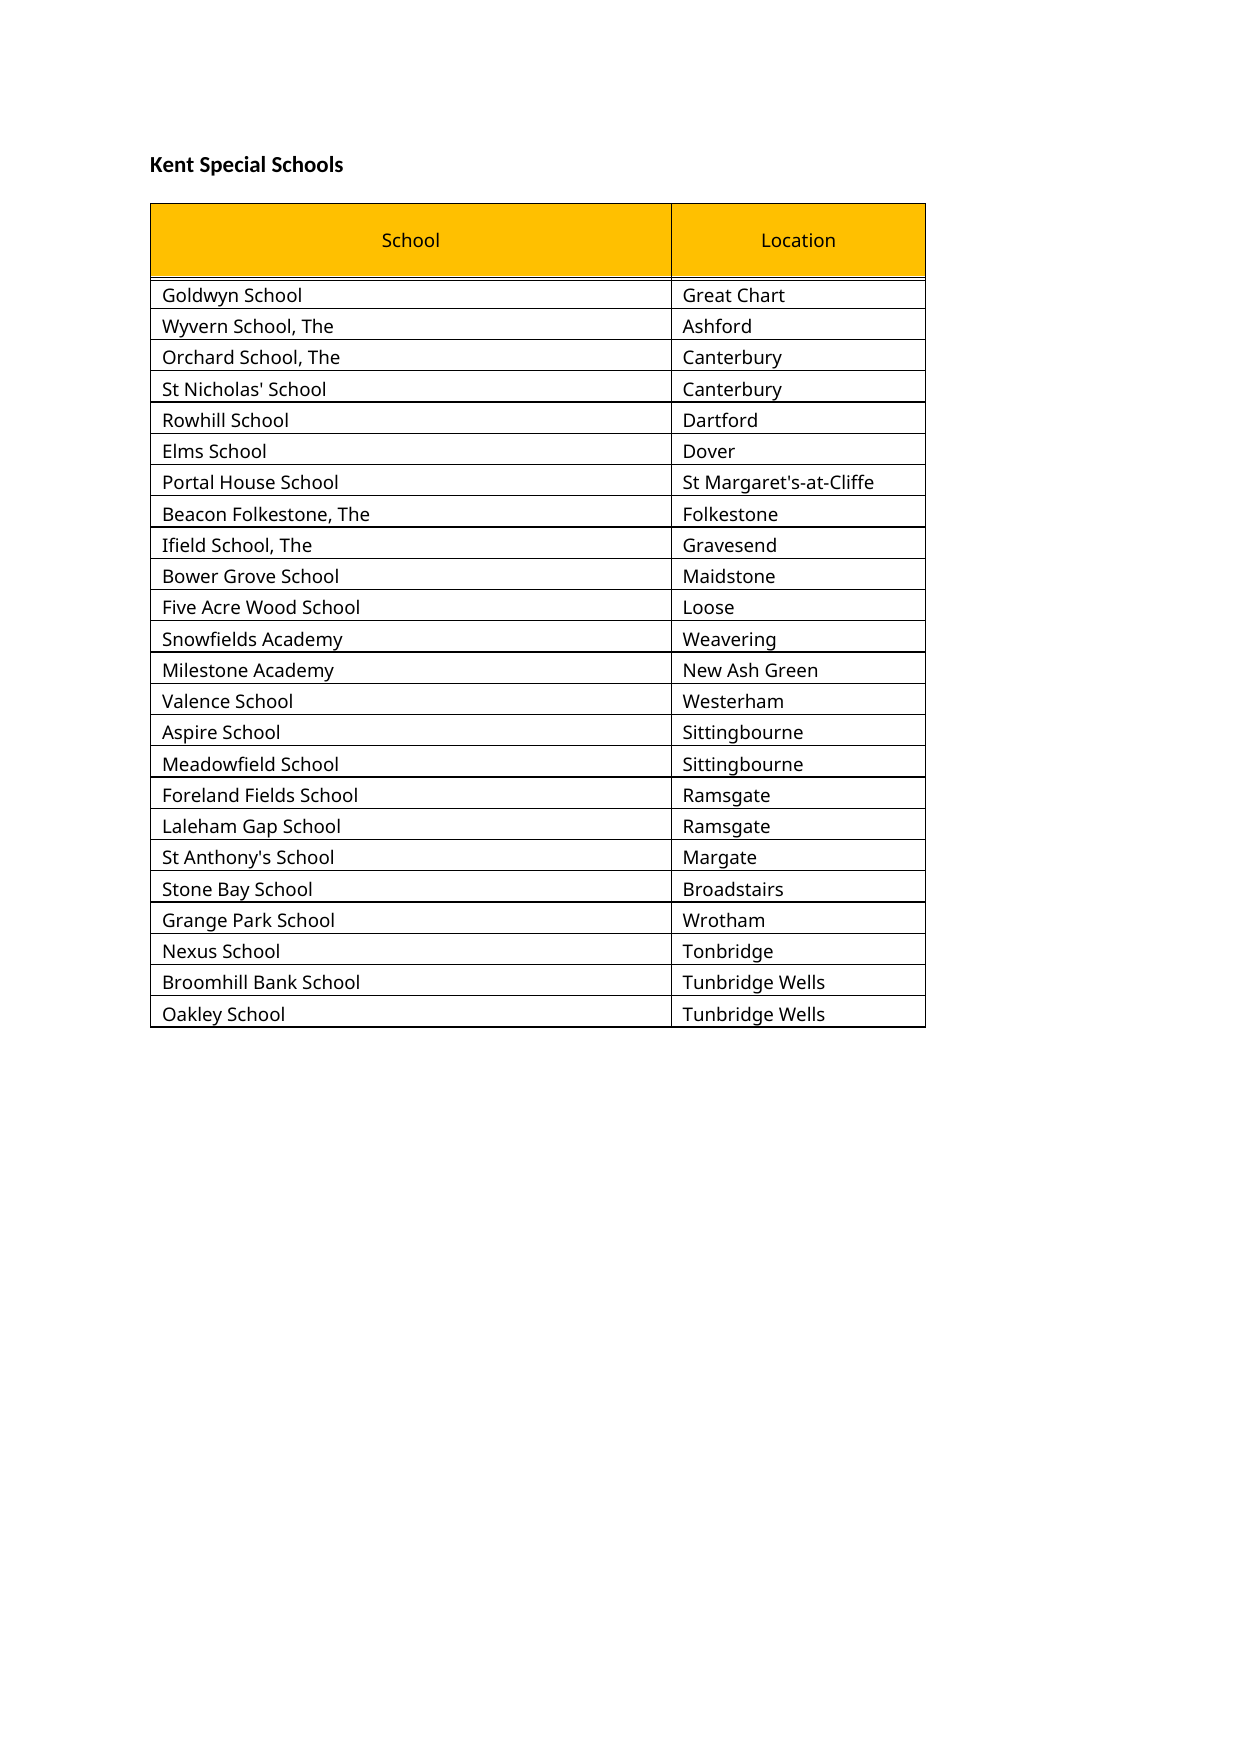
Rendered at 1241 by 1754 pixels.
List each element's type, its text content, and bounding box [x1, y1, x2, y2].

table_cell Stone Bay School [151, 871, 671, 901]
table_cell Laleham Gap School [151, 809, 671, 839]
table_cell Sittingbourne [672, 715, 925, 745]
table_cell Westerham [672, 684, 925, 714]
table_cell Beacon Folkestone, The [151, 496, 671, 526]
text Kent Special Schools [150, 150, 1090, 178]
table_cell Tunbridge Wells [672, 965, 925, 995]
table_cell Snowfields Academy [151, 621, 671, 651]
table_cell Sittingbourne [672, 746, 925, 776]
table_cell Foreland Fields School [151, 778, 671, 808]
table_cell Dover [672, 434, 925, 464]
table_cell Milestone Academy [151, 653, 671, 683]
table_cell St Margaret's-at-Cliffe [672, 465, 925, 495]
table_cell Portal House School [151, 465, 671, 495]
table_cell Tunbridge Wells [672, 996, 925, 1026]
table_header Location [672, 204, 925, 276]
table_header School [151, 204, 671, 276]
table_cell Valence School [151, 684, 671, 714]
table_cell Broomhill Bank School [151, 965, 671, 995]
table_cell Dartford [672, 403, 925, 433]
table_cell Broadstairs [672, 871, 925, 901]
table_cell Rowhill School [151, 403, 671, 433]
table_cell Goldwyn School [151, 281, 671, 308]
table_cell Grange Park School [151, 903, 671, 933]
table_cell Ashford [672, 309, 925, 339]
table_cell Meadowfield School [151, 746, 671, 776]
table_cell Oakley School [151, 996, 671, 1026]
table_cell Wyvern School, The [151, 309, 671, 339]
table_cell Tonbridge [672, 934, 925, 964]
table_cell Great Chart [672, 281, 925, 308]
table_cell Orchard School, The [151, 340, 671, 370]
table_cell Five Acre Wood School [151, 590, 671, 620]
table_cell Wrotham [672, 903, 925, 933]
table_cell Ramsgate [672, 809, 925, 839]
table_cell Loose [672, 590, 925, 620]
table_cell Canterbury [672, 340, 925, 370]
table_cell Maidstone [672, 559, 925, 589]
table_cell Nexus School [151, 934, 671, 964]
table_cell Elms School [151, 434, 671, 464]
table_cell Aspire School [151, 715, 671, 745]
table_cell Gravesend [672, 528, 925, 558]
table_cell Ifield School, The [151, 528, 671, 558]
table_cell Margate [672, 840, 925, 870]
table_cell New Ash Green [672, 653, 925, 683]
table_cell Ramsgate [672, 778, 925, 808]
table_cell St Anthony's School [151, 840, 671, 870]
table_cell Folkestone [672, 496, 925, 526]
table_cell Canterbury [672, 371, 925, 401]
table_cell St Nicholas' School [151, 371, 671, 401]
table_cell Weavering [672, 621, 925, 651]
table_cell Bower Grove School [151, 559, 671, 589]
